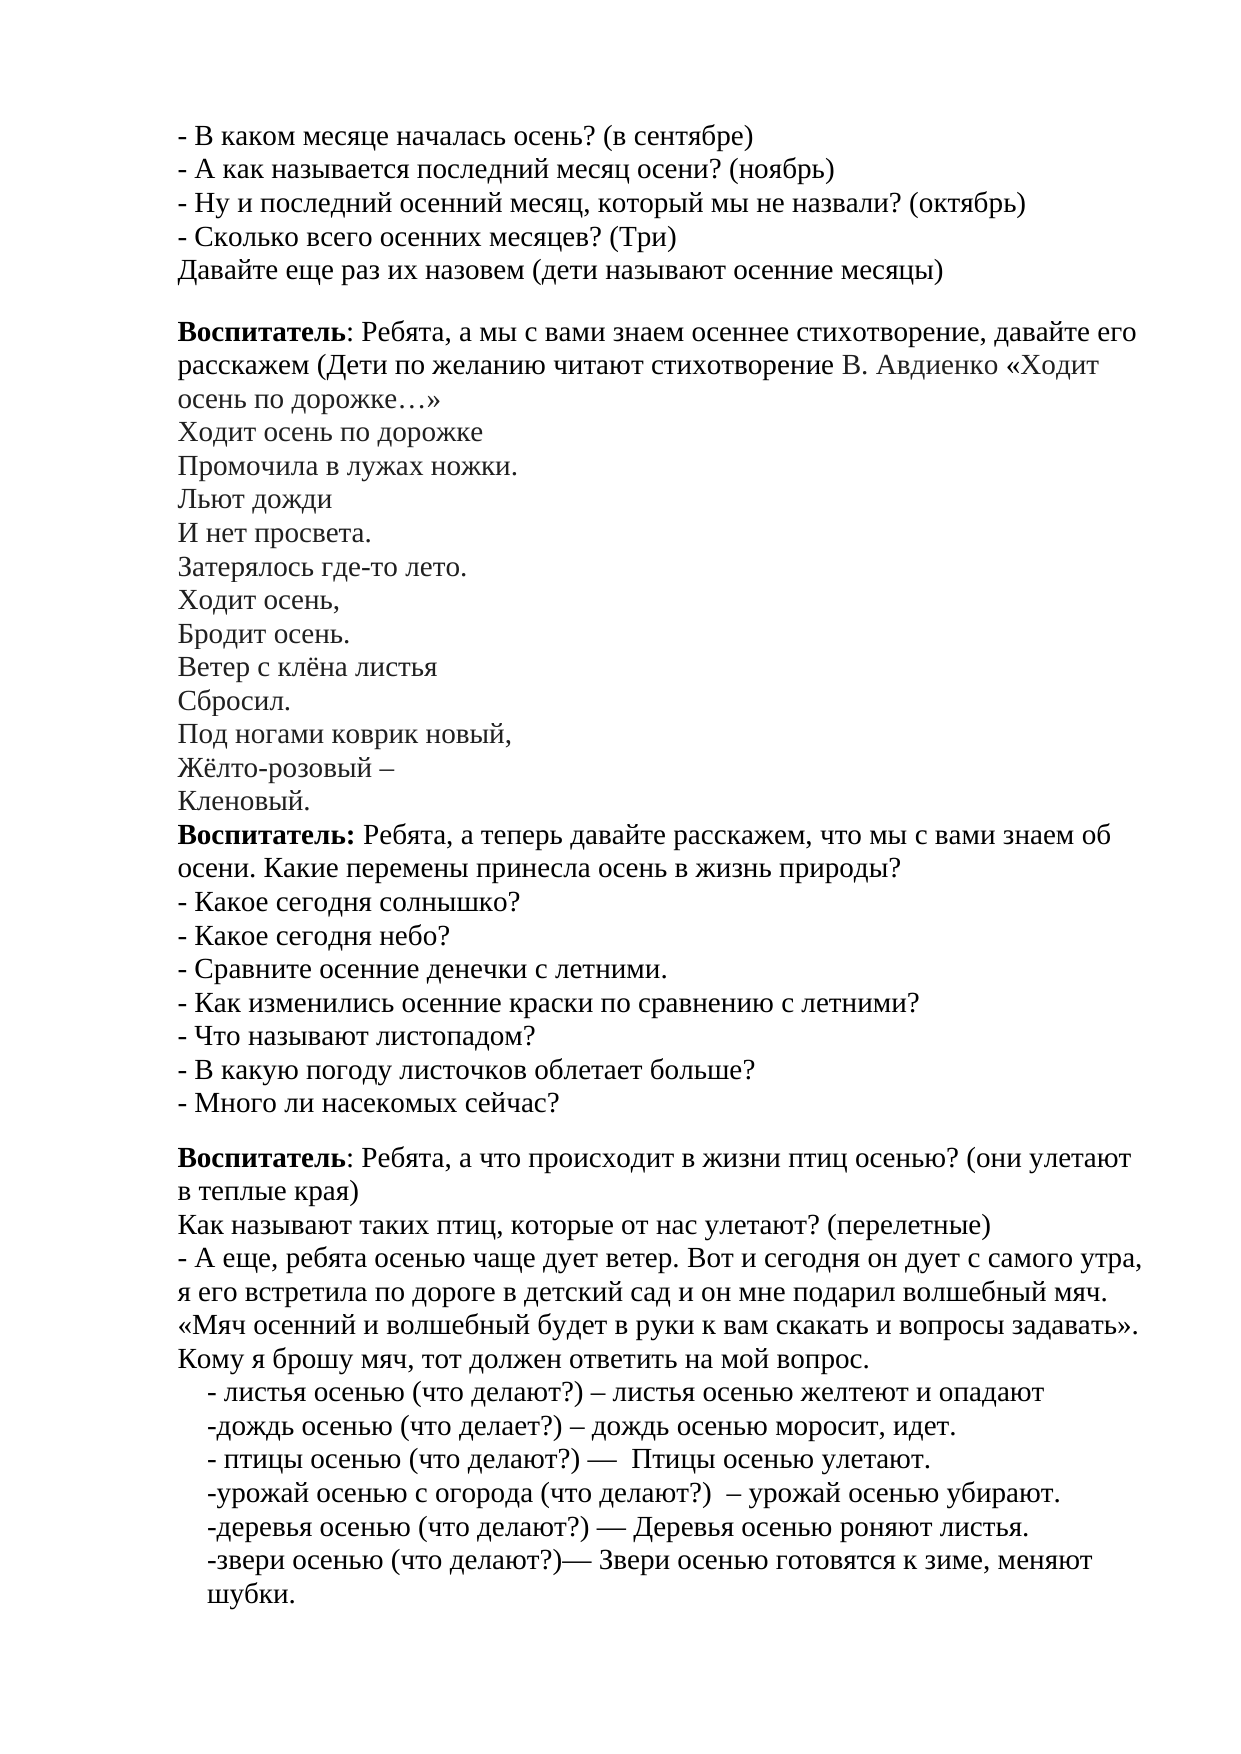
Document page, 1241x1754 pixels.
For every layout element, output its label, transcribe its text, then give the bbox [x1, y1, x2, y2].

text Ходит осень по дорожке [177, 414, 1152, 448]
text -урожай осенью с огорода (что делают?) – урожай осенью убирают. [207, 1475, 1152, 1509]
text Воспитатель: Ребята, а мы с вами знаем осеннее стихотворение, давайте его расскажем (Дети по желанию читают стихотворение В. Авдиенко «Ходит осень по дорожке…» [177, 314, 1152, 414]
text - листья осенью (что делают?) – листья осенью желтеют и опадают [207, 1374, 1152, 1408]
text - В каком месяце началась осень? (в сентябре) [177, 118, 1152, 152]
text Воспитатель: Ребята, а что происходит в жизни птиц осенью? (они улетают в теплые края) Как называют таких птиц, которые от нас улетают? (перелетные) [177, 1140, 1152, 1240]
text - А еще, ребята осенью чаще дует ветер. Вот и сегодня он дует с самого утра, я его встретила по дороге в детский сад и он мне подарил волшебный мяч. [177, 1240, 1152, 1307]
text «Мяч осенний и волшебный будет в руки к вам скакать и вопросы задавать». Кому я брошу мяч, тот должен ответить на мой вопрос. [177, 1307, 1152, 1374]
text -звери осенью (что делают?)— Звери осенью готовятся к зиме, меняют шубки. [207, 1542, 1152, 1609]
text - птицы осенью (что делают?) — Птицы осенью улетают. [207, 1442, 1152, 1475]
text -деревья осенью (что делают?) — Деревья осенью роняют листья. [207, 1509, 1152, 1542]
text Промочила в лужах ножки. Льют дожди И нет просвета. Затерялось где-то лето. Ходит осень, Бродит осень. Ветер с клёна листья Сбросил. Под ногами коврик новый, Жёлто-розовый – Кленовый. [177, 448, 1152, 817]
text - А как называется последний месяц осени? (ноябрь) - Ну и последний осенний месяц, который мы не назвали? (октябрь) - Сколько всего осенних месяцев? (Три) Давайте еще раз их назовем (дети называют осенние месяцы) [177, 152, 1152, 314]
text -дождь осенью (что делает?) – дождь осенью моросит, идет. [207, 1408, 1152, 1442]
text Воспитатель: Ребята, а теперь давайте расскажем, что мы с вами знаем об осени. Какие перемены принесла осень в жизнь природы? - Какое сегодня солнышко? - Какое сегодня небо? - Сравните осенние денечки с летними. - Как изменились осенние краски по сравнению с летними? - Что называют листопадом? - В какую погоду листочков облетает больше? - Много ли насекомых сейчас? [177, 817, 1152, 1119]
